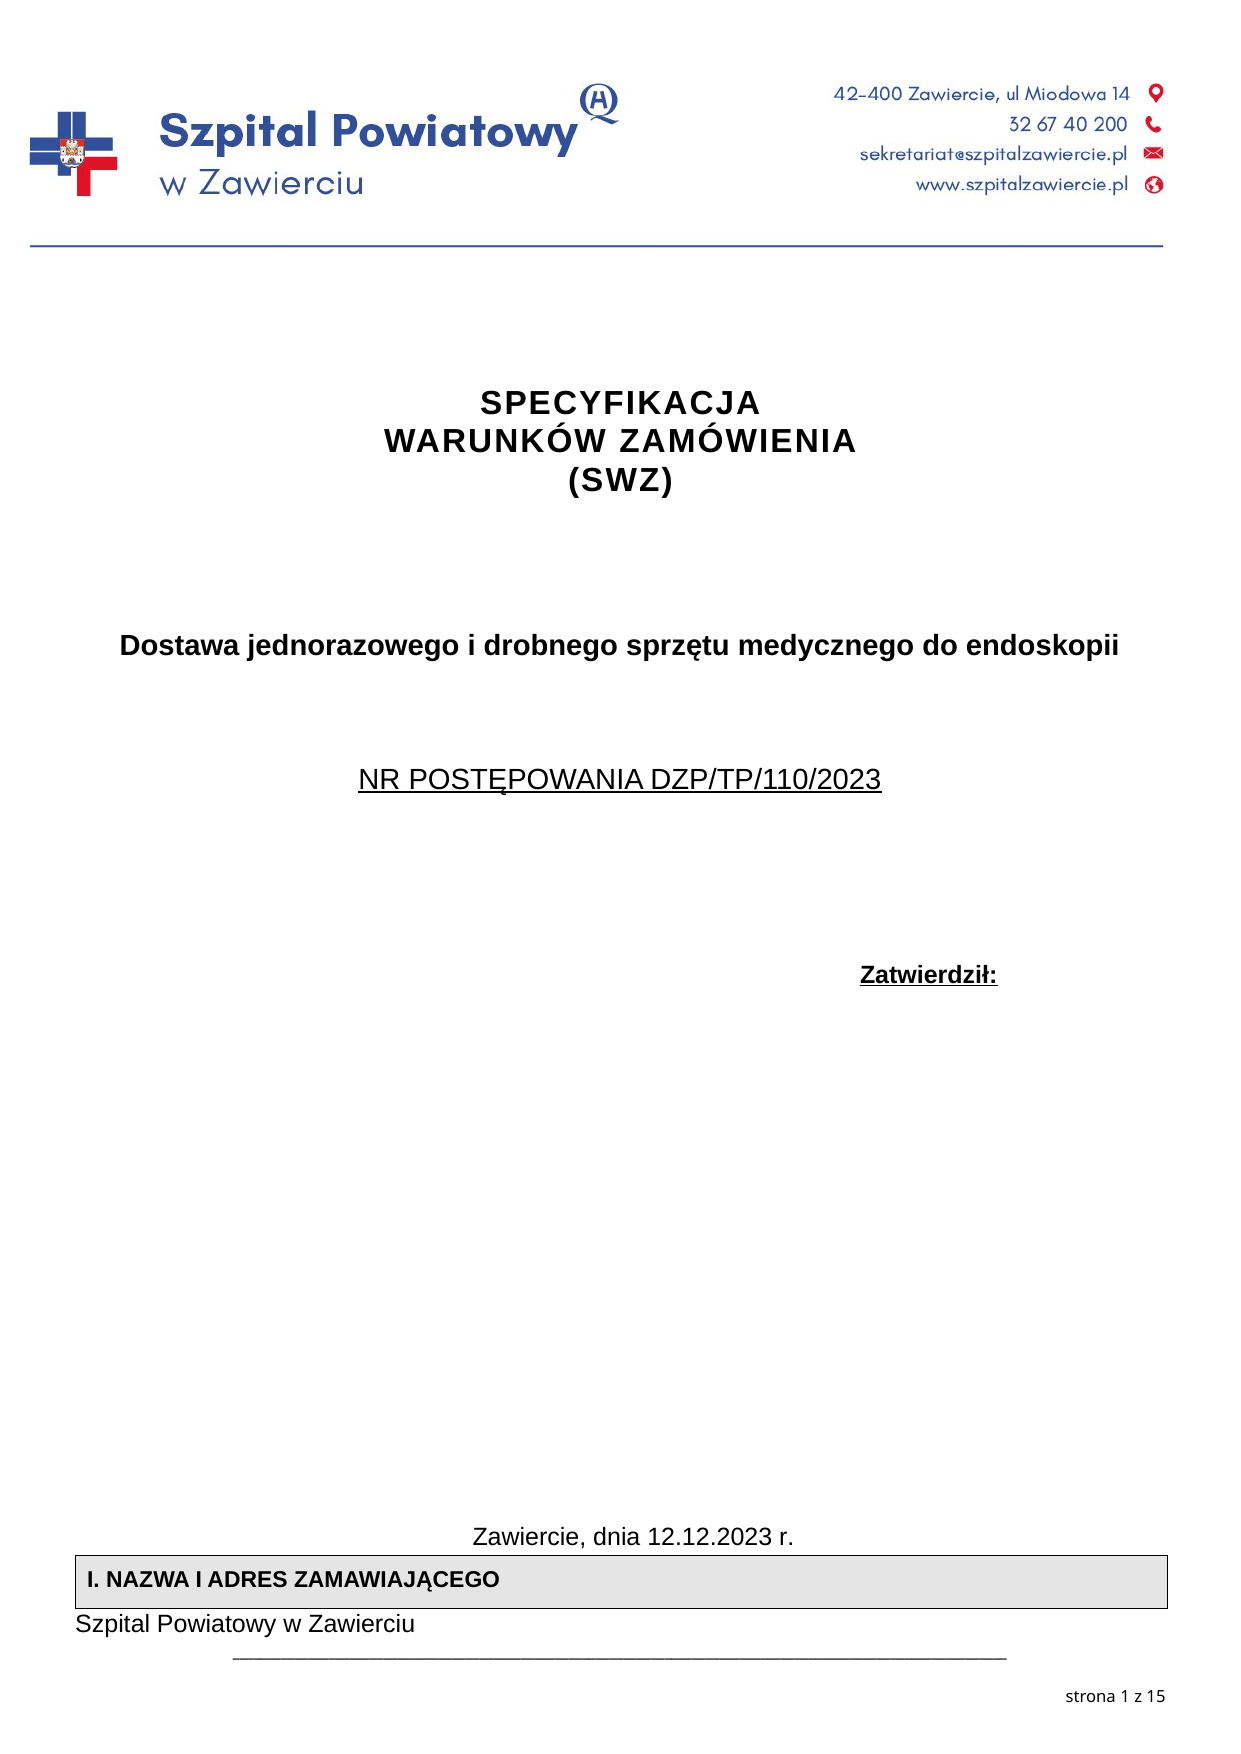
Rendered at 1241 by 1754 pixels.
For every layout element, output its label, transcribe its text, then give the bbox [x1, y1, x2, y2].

text SPECYFIKACJA [75, 383, 1165, 421]
text WARUNKÓW ZAMÓWIENIA [75, 421, 1165, 460]
text NR POSTĘPOWANIA DZP/TP/110/2023 [75, 762, 1165, 795]
table_header I. NAZWA I ADRES ZAMAWIAJĄCEGO [76, 1556, 1167, 1608]
text (SWZ) [75, 460, 1165, 498]
text Zawiercie, dnia 12.12.2023 r. [75, 1522, 1192, 1550]
text Dostawa jednorazowego i drobnego sprzętu medycznego do endoskopii [75, 627, 1165, 661]
text Szpital Powiatowy w Zawierciu [75, 1609, 1165, 1638]
text Zatwierdził: [591, 960, 1192, 989]
picture [0, 42, 1196, 264]
